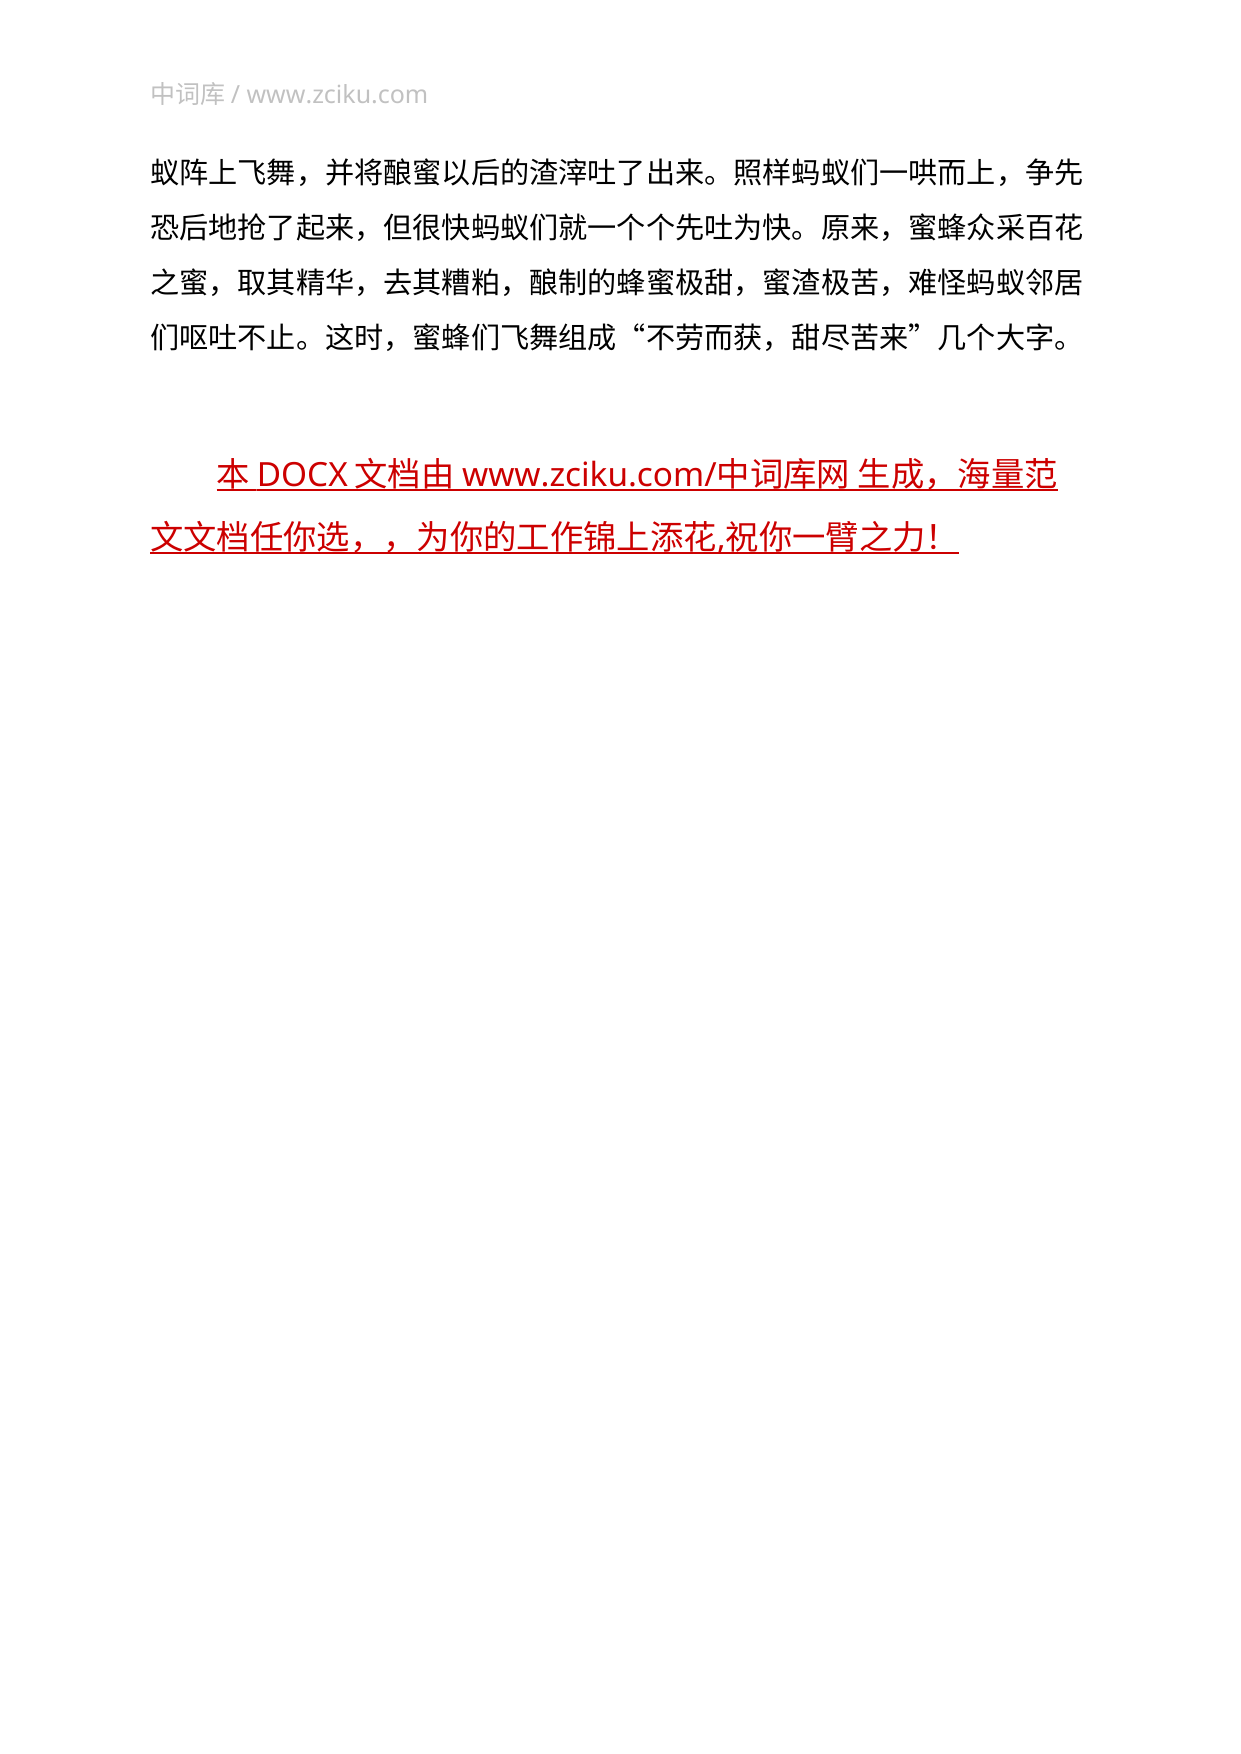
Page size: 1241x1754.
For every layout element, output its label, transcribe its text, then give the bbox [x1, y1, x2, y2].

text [150, 150, 1090, 357]
text 本DOCX文档由 www.zciku.com/中词库网 生成，海量范文文档任你选，，为你的工作锦上添花,祝你一臂之力！ [150, 448, 1090, 559]
